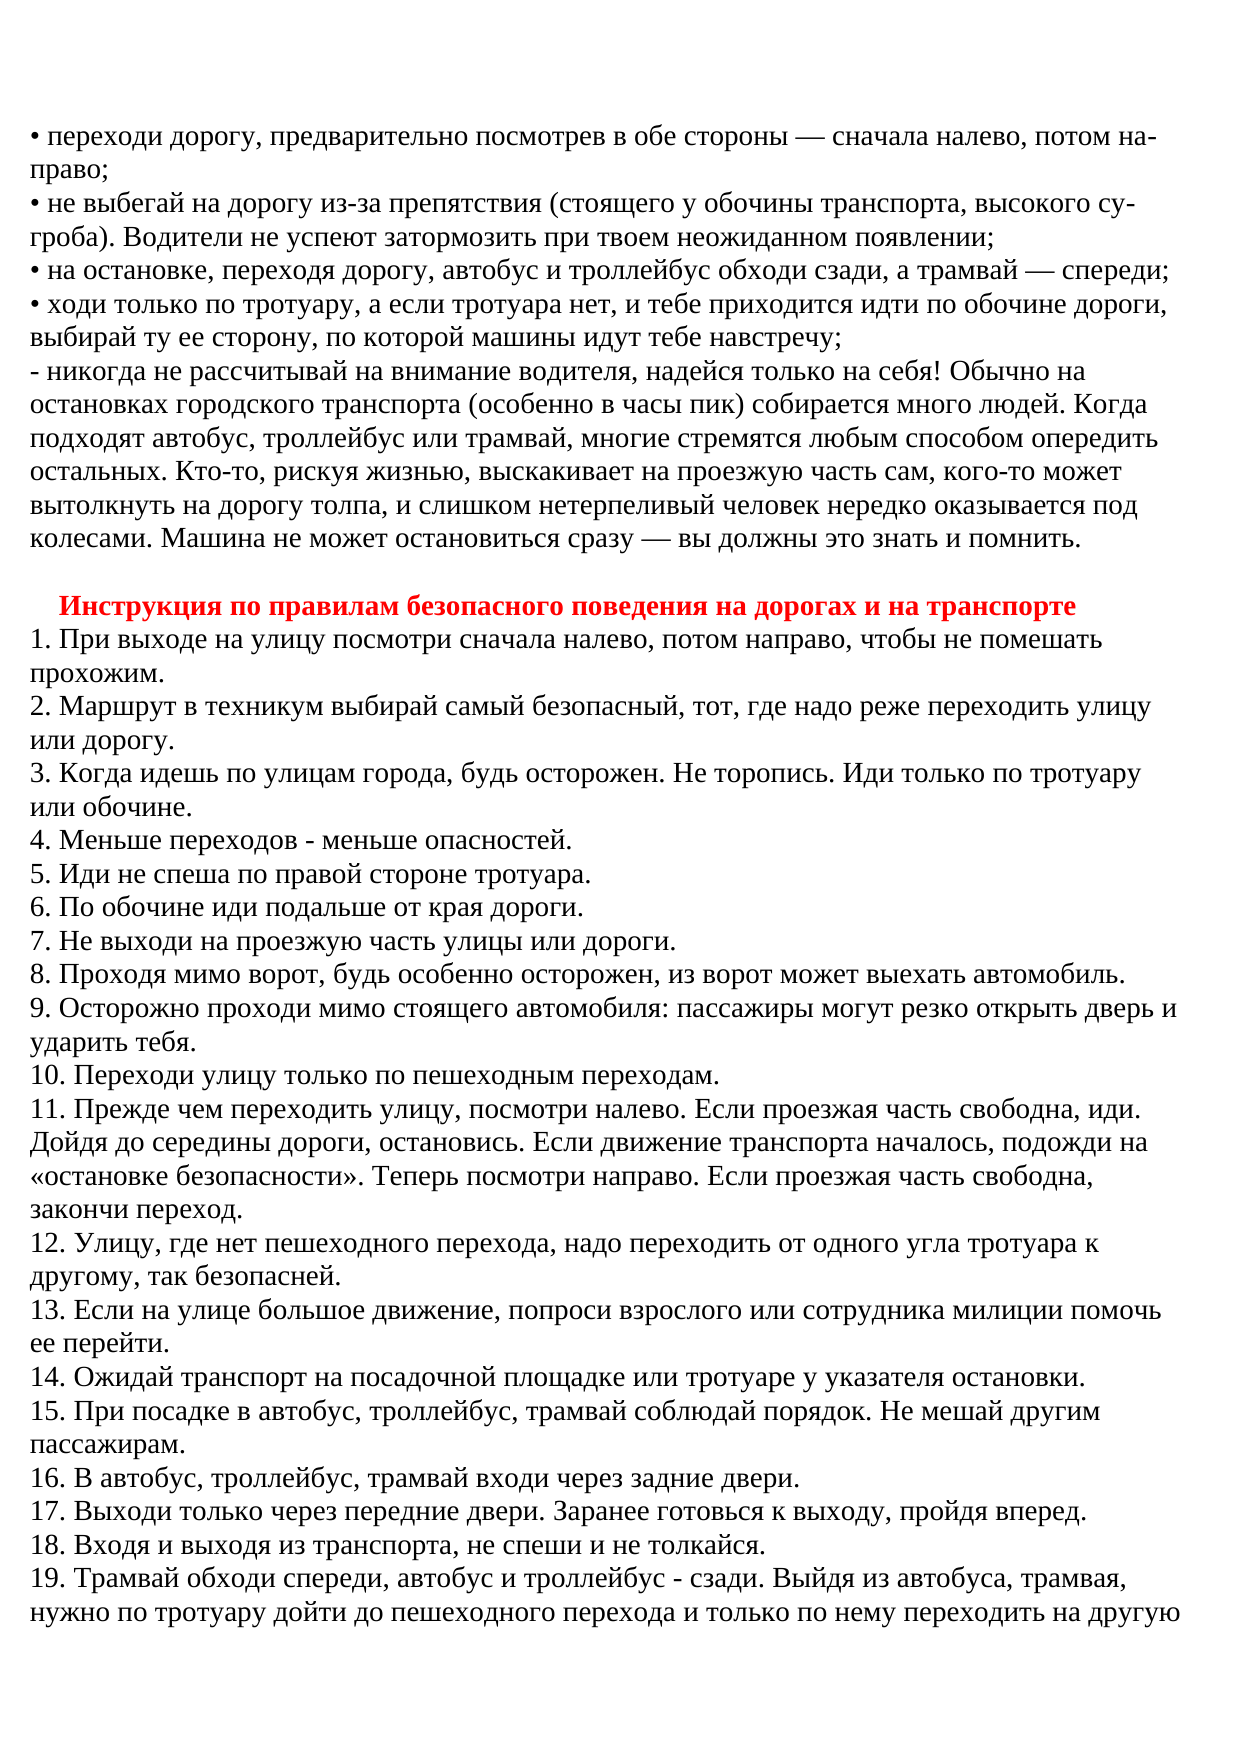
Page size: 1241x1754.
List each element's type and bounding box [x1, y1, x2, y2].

table_header [30, 118, 1181, 1627]
